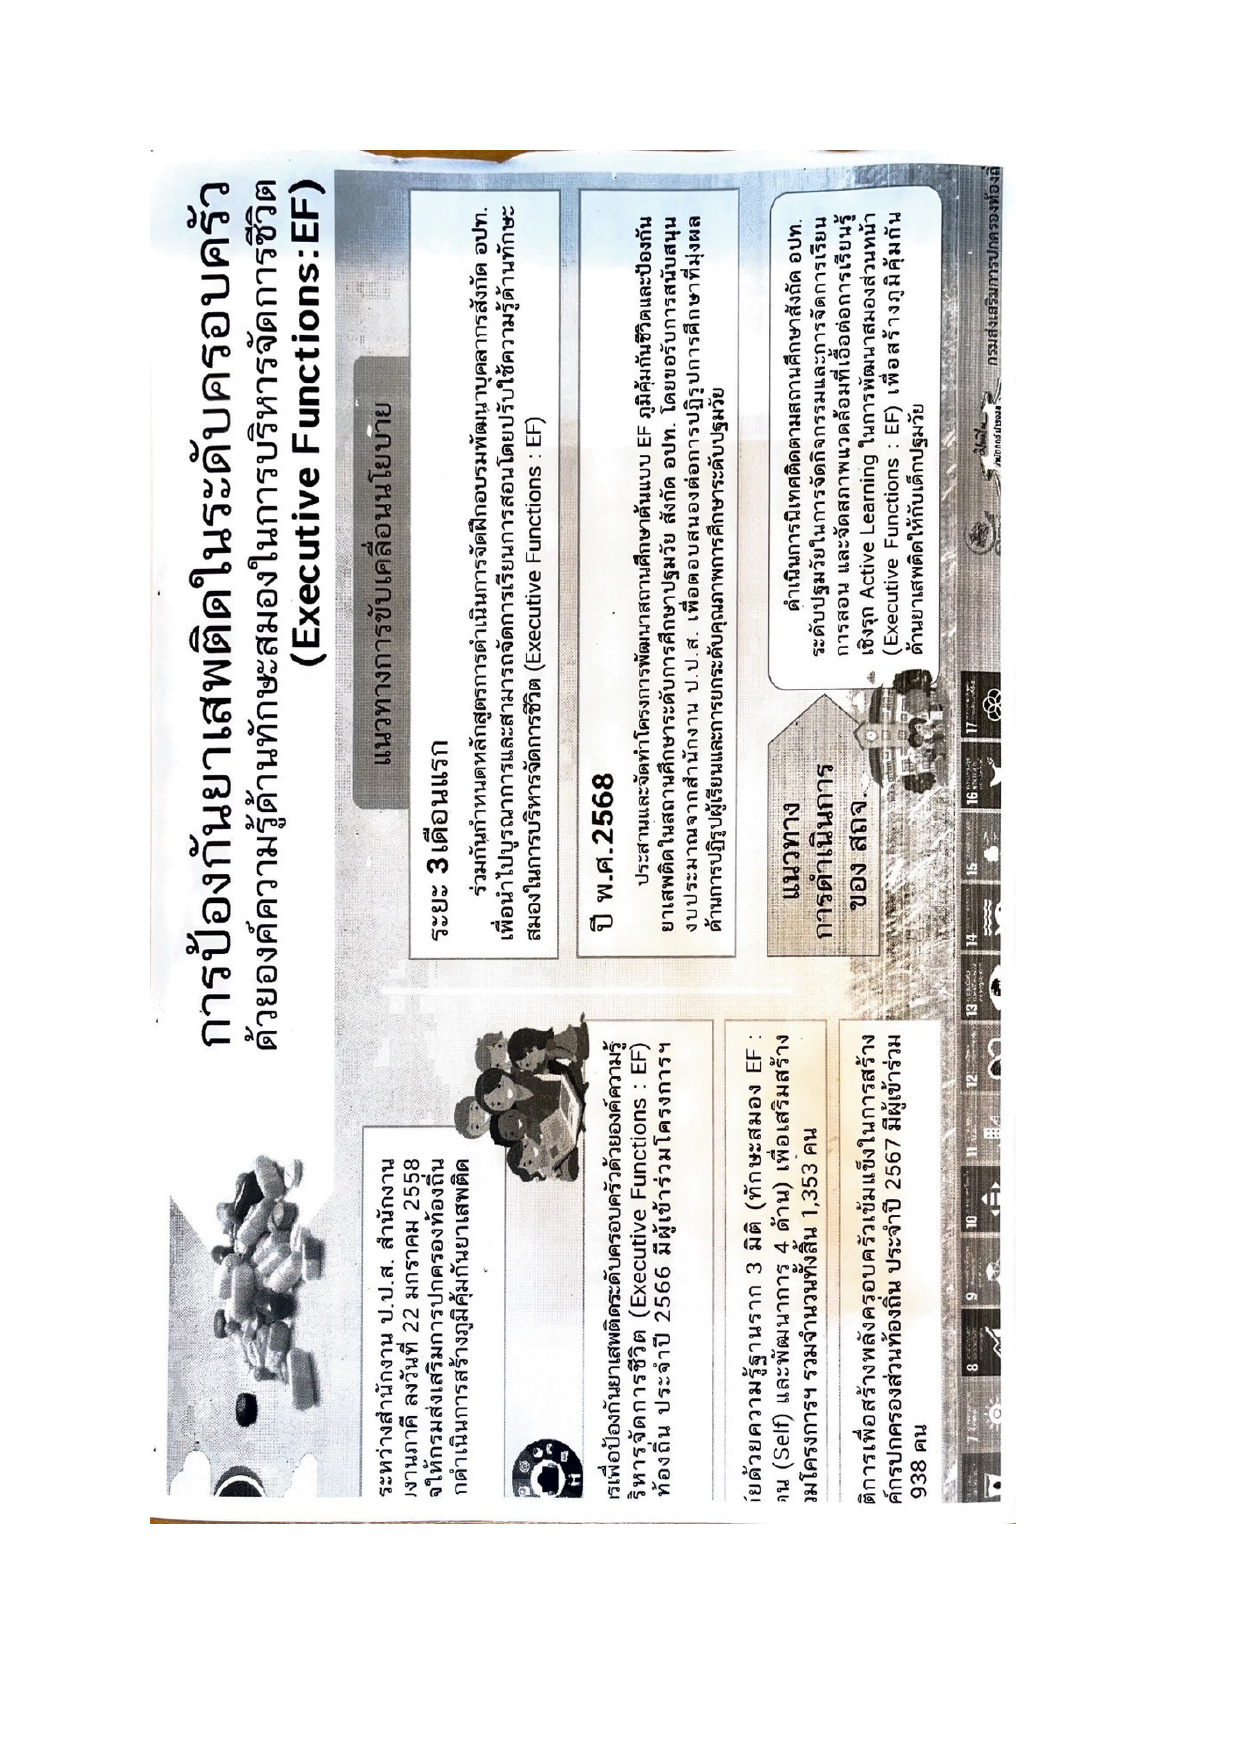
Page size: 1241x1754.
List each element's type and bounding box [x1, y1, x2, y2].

picture [150, 150, 1016, 1524]
